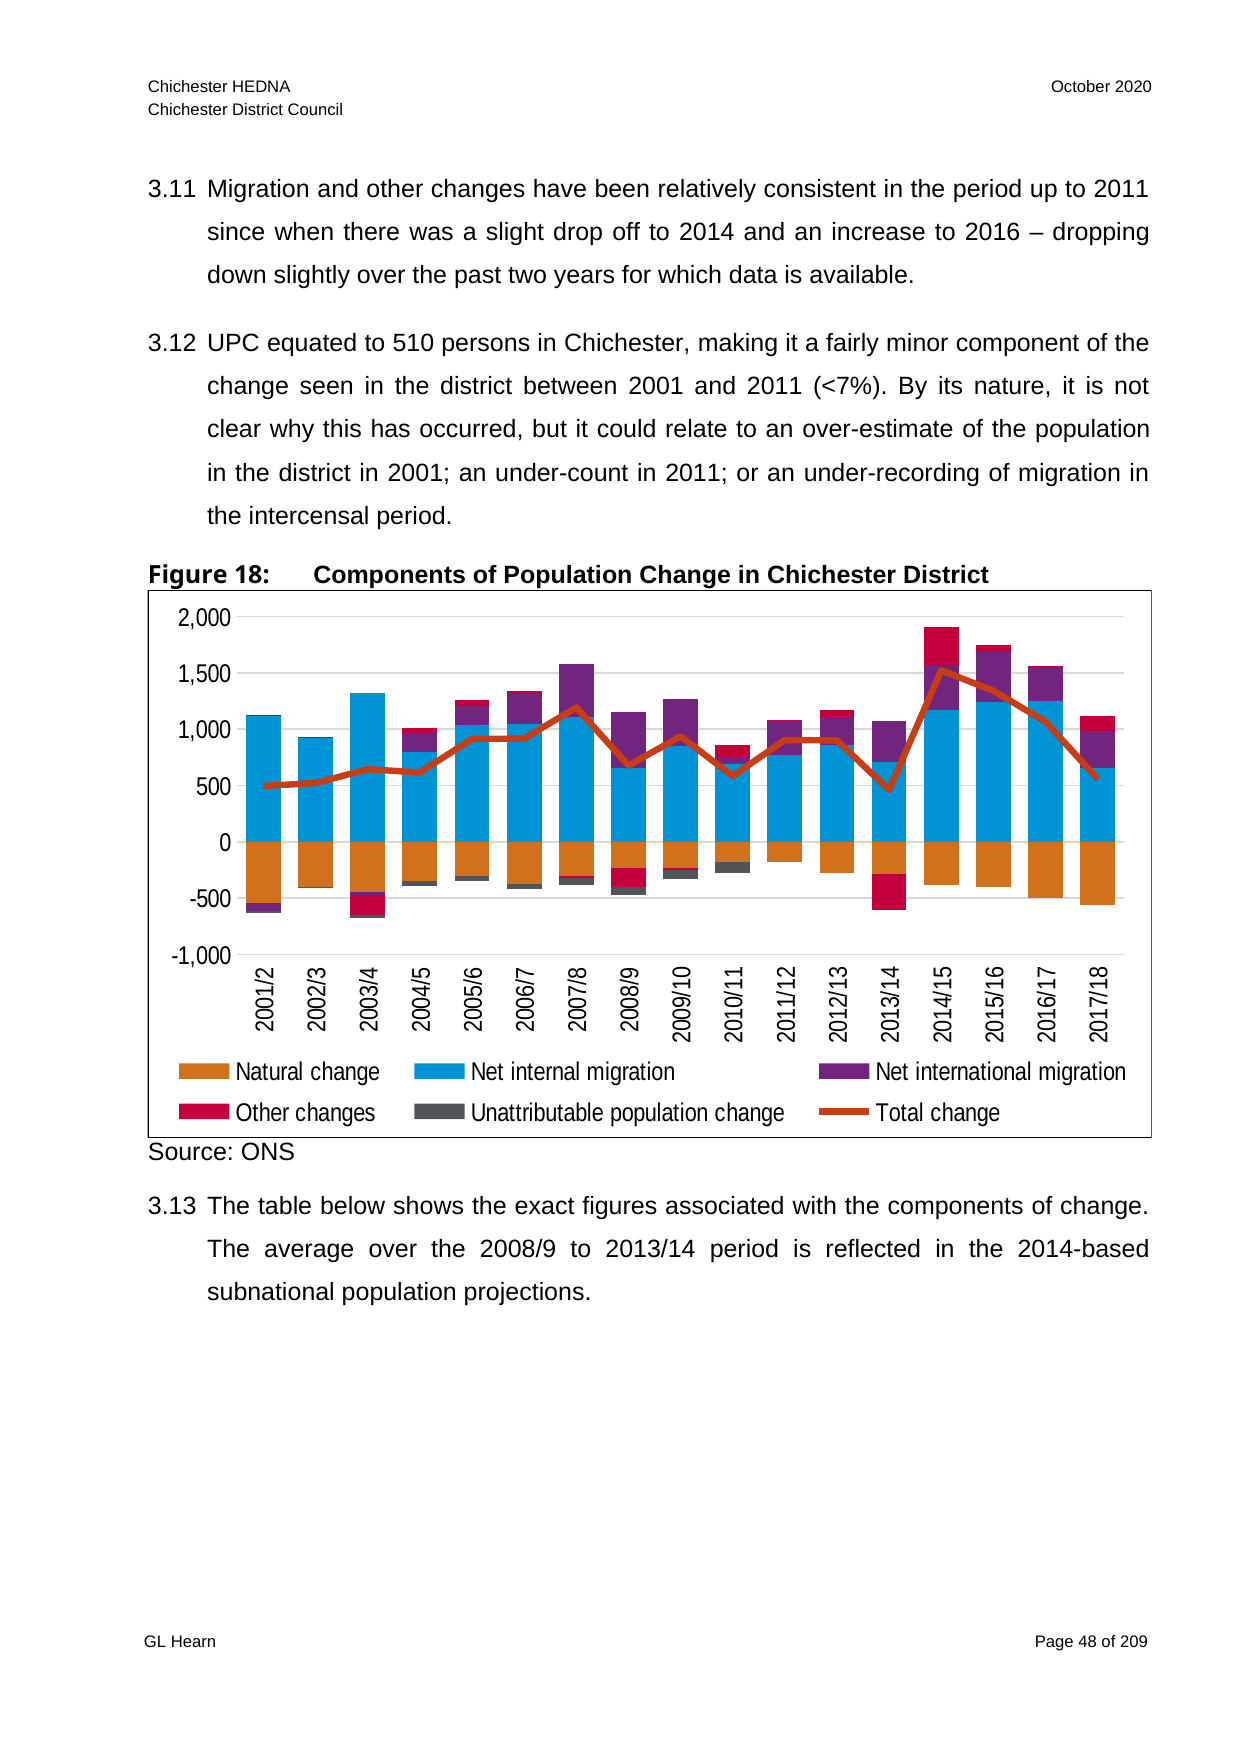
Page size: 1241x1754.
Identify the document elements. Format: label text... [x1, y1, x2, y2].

text Migration and other changes have been relatively consistent in the period up to 2011 since when there was a slight drop off to 2014 and an increase to 2016 – dropping down slightly over the past two years for which data is available. [148, 174, 1152, 289]
subtitle Components of Population Change in Chichester District [148, 556, 1152, 590]
text The table below shows the exact figures associated with the components of change. The average over the 2008/9 to 2013/14 period is reflected in the 2014-based subnational population projections. [148, 1191, 1152, 1306]
text Source: ONS [148, 1138, 1152, 1166]
text UPC equated to 510 persons in Chichester, making it a fairly minor component of the change seen in the district between 2001 and 2011 (<7%). By its nature, it is not clear why this has occurred, but it could relate to an over-estimate of the population in the district in 2001; an under-count in 2011; or an under-recording of migration in the intercensal period. [148, 328, 1152, 529]
